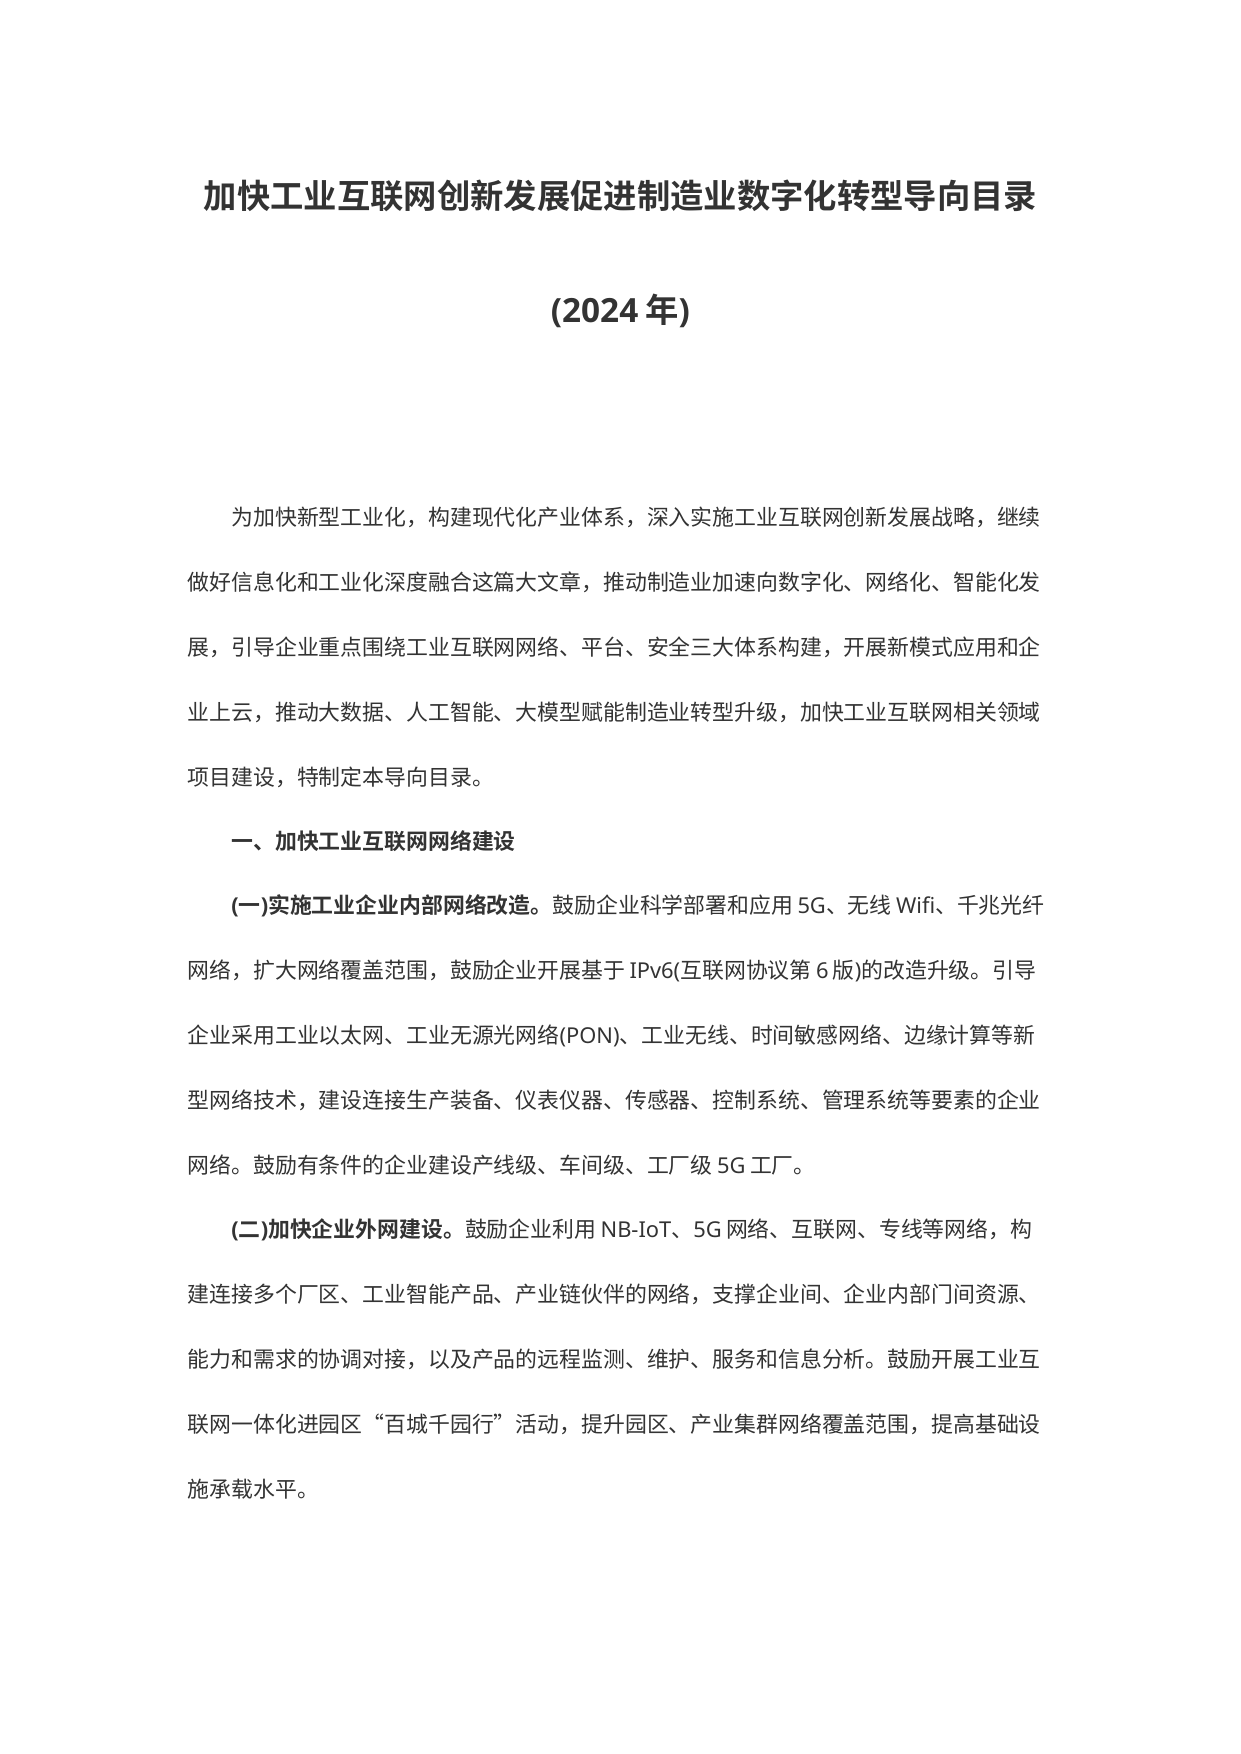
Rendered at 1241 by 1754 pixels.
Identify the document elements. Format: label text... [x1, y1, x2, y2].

text 加快工业互联网创新发展促进制造业数字化转型导向目录 [187, 162, 1053, 227]
text 为加快新型工业化，构建现代化产业体系，深入实施工业互联网创新发展战略，继续做好信息化和工业化深度融合这篇大文章，推动制造业加速向数字化、网络化、智能化发展，引导企业重点围绕工业互联网网络、平台、安全三大体系构建，开展新模式应用和企业上云，推动大数据、人工智能、大模型赋能制造业转型升级，加快工业互联网相关领域项目建设，特制定本导向目录。 [187, 499, 1053, 792]
text (一)实施工业企业内部网络改造。鼓励企业科学部署和应用5G、无线Wifi、千兆光纤网络，扩大网络覆盖范围，鼓励企业开展基于IPv6(互联网协议第6版)的改造升级。引导企业采用工业以太网、工业无源光网络(PON)、工业无线、时间敏感网络、边缘计算等新型网络技术，建设连接生产装备、仪表仪器、传感器、控制系统、管理系统等要素的企业网络。鼓励有条件的企业建设产线级、车间级、工厂级5G工厂。 [187, 887, 1053, 1180]
text 一、加快工业互联网网络建设 [187, 823, 1053, 856]
text (2024年) [187, 275, 1053, 340]
text (二)加快企业外网建设。鼓励企业利用NB-IoT、5G网络、互联网、专线等网络，构建连接多个厂区、工业智能产品、产业链伙伴的网络，支撑企业间、企业内部门间资源、能力和需求的协调对接，以及产品的远程监测、维护、服务和信息分析。鼓励开展工业互联网一体化进园区“百城千园行”活动，提升园区、产业集群网络覆盖范围，提高基础设施承载水平。 [187, 1212, 1053, 1504]
